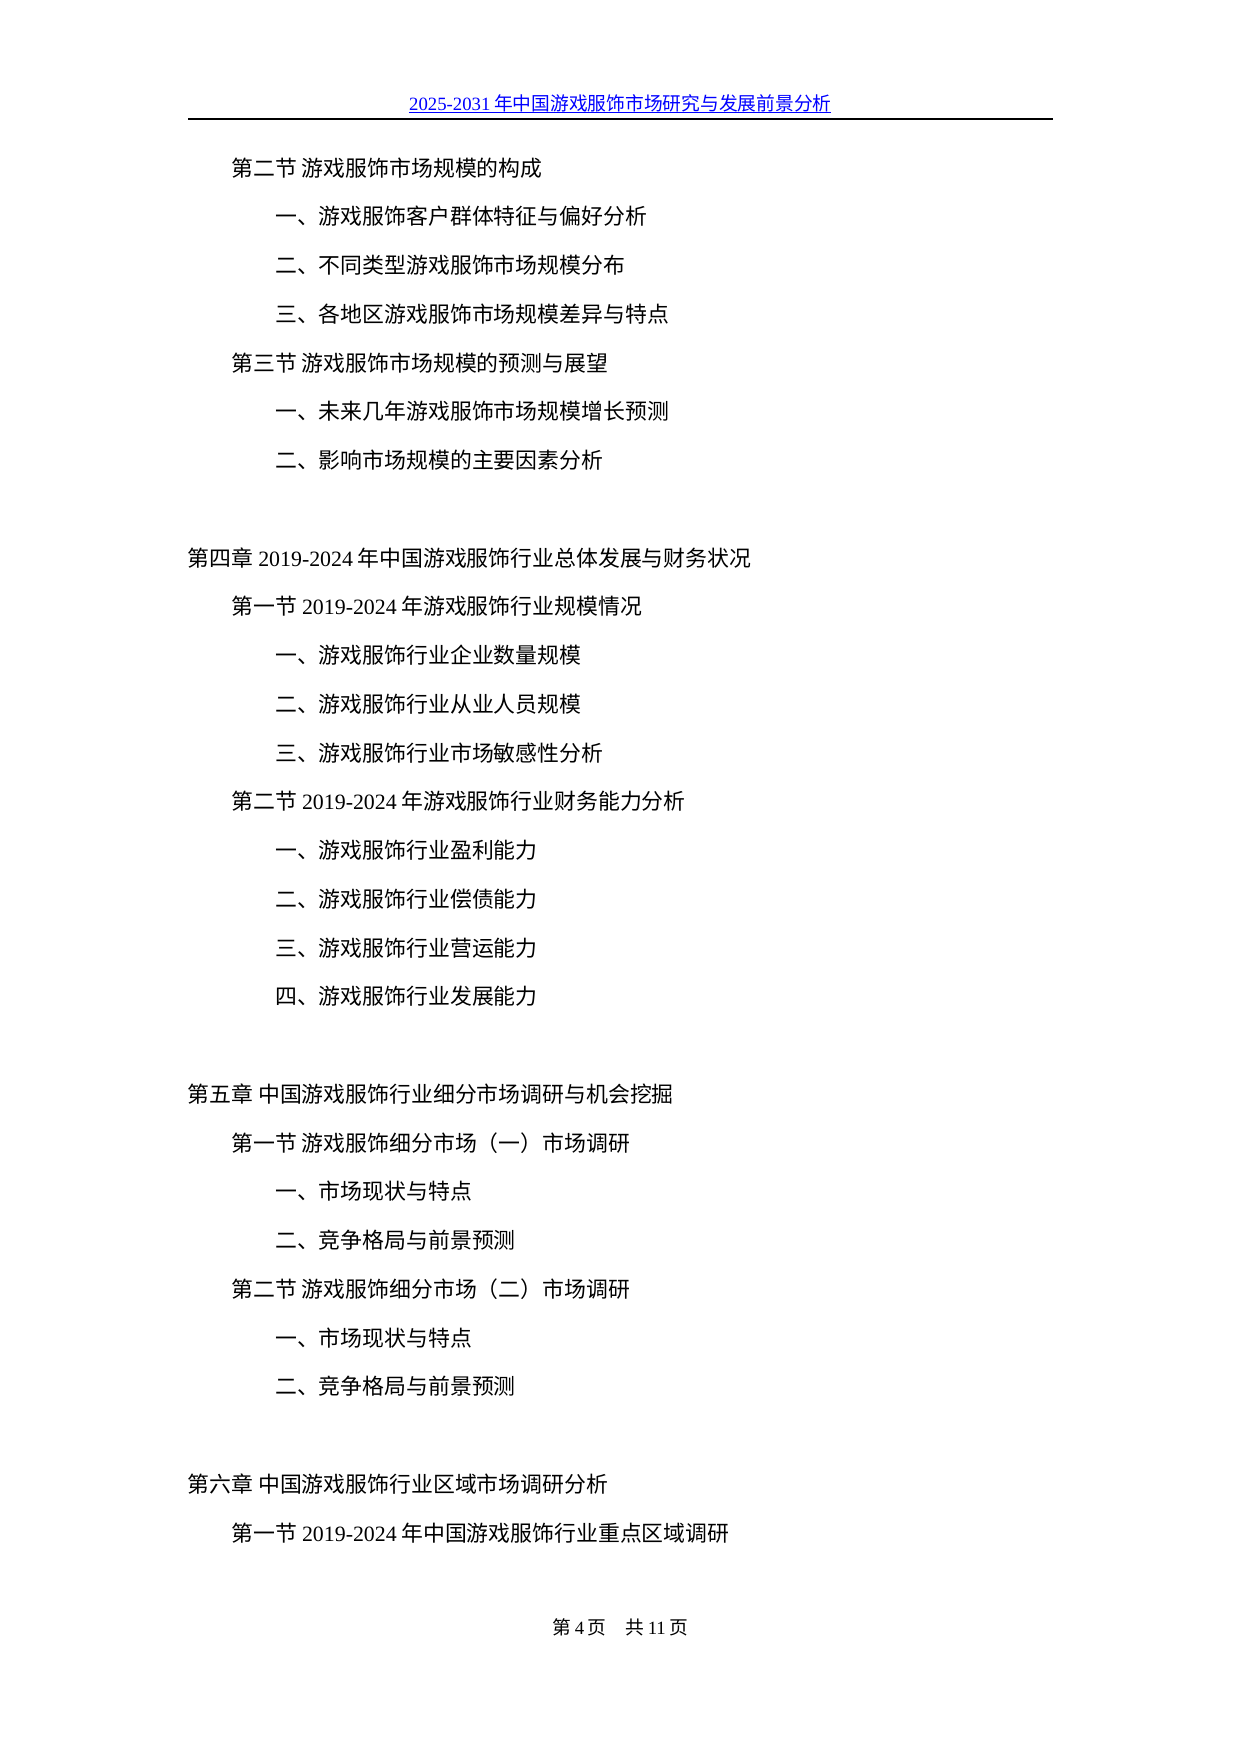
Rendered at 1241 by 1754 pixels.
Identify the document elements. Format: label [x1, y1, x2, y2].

text [187, 150, 1053, 1548]
